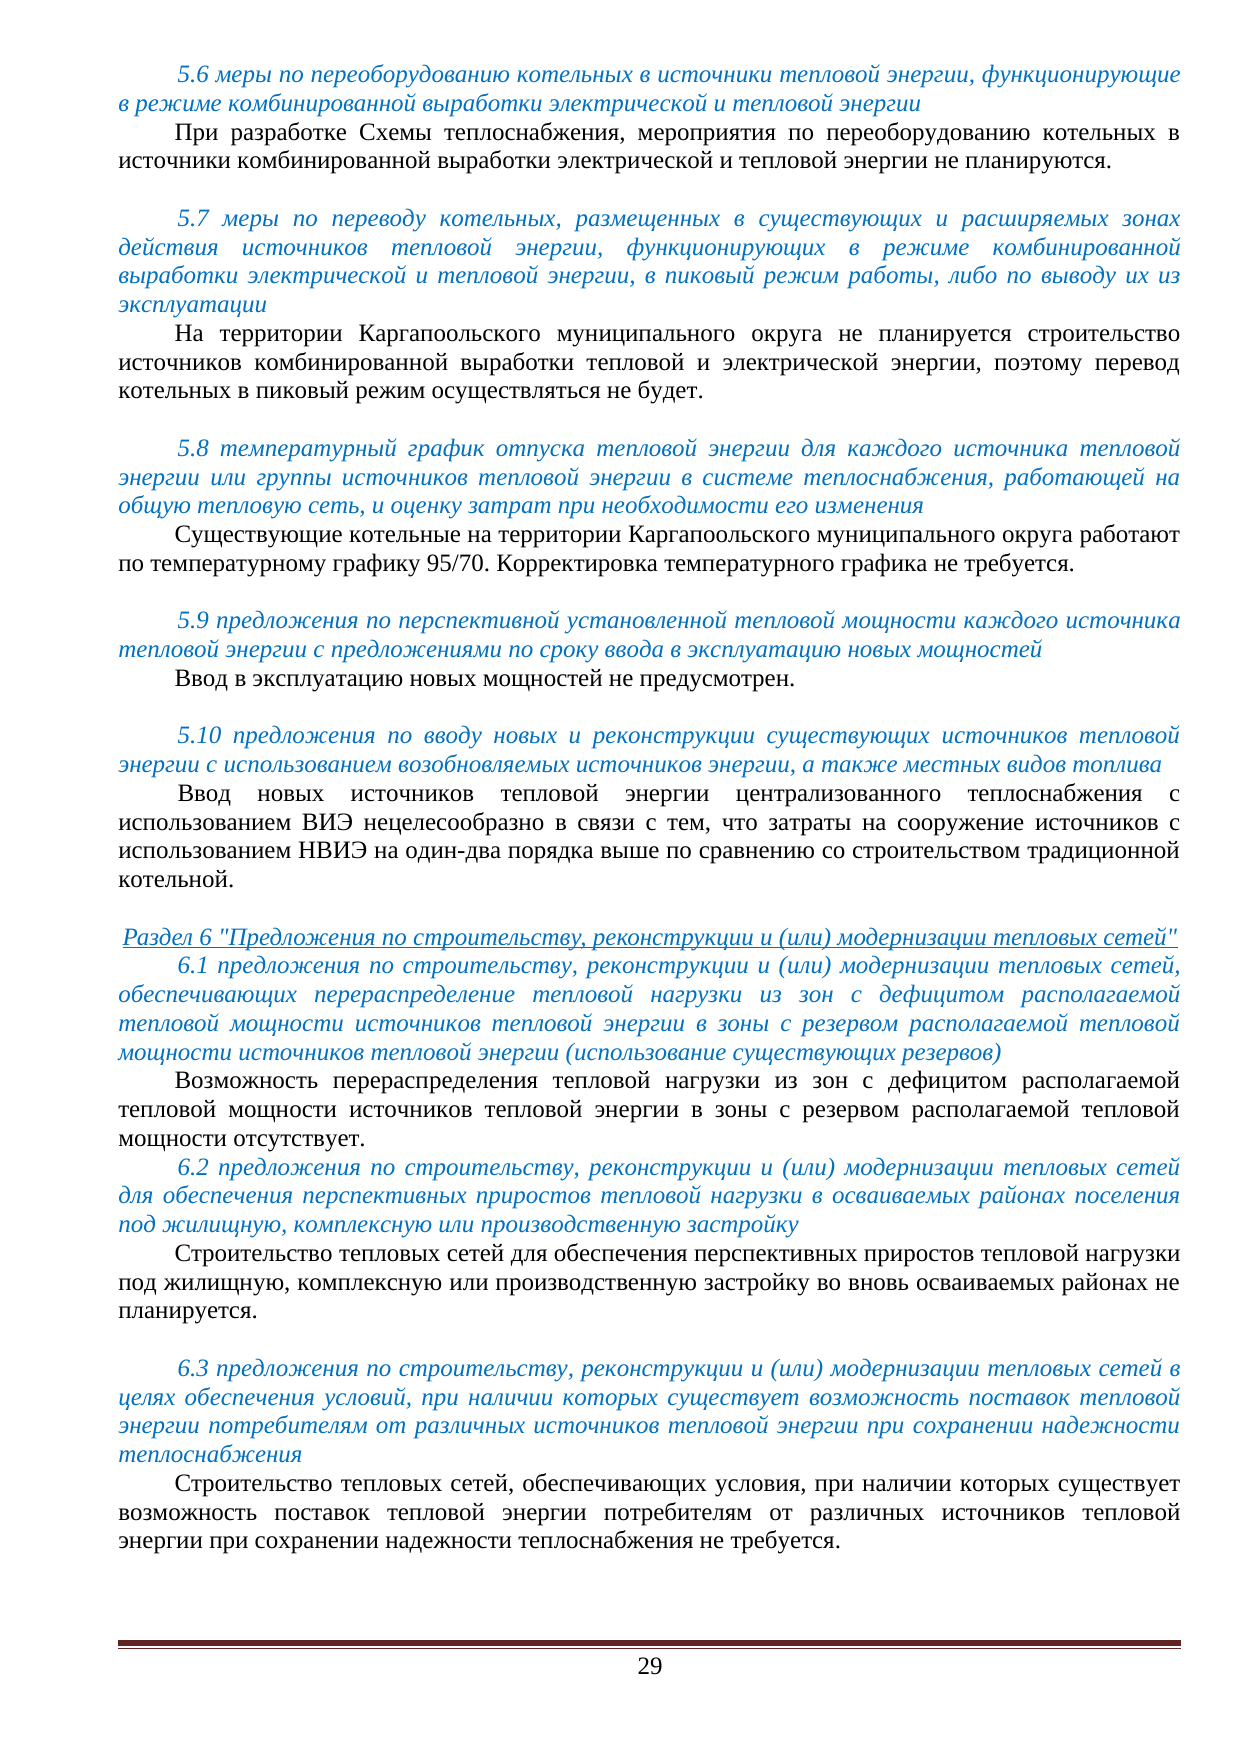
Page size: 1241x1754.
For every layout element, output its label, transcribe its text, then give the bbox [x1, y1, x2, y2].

text На территории Каргапоольского муниципального округа не планируется строительство источников комбинированной выработки тепловой и электрической энергии, поэтому перевод котельных в пиковый режим осуществляться не будет. [118, 318, 1181, 404]
text 5.9 предложения по перспективной установленной тепловой мощности каждого источника тепловой энергии с предложениями по сроку ввода в эксплуатацию новых мощностей [118, 605, 1181, 663]
text Раздел 6 "Предложения по строительству, реконструкции и (или) модернизации тепловых сетей" [118, 922, 1181, 950]
text 5.6 меры по переоборудованию котельных в источники тепловой энергии, функционирующие в режиме комбинированной выработки электрической и тепловой энергии [118, 59, 1181, 117]
text 6.1 предложения по строительству, реконструкции и (или) модернизации тепловых сетей, обеспечивающих перераспределение тепловой нагрузки из зон с дефицитом располагаемой тепловой мощности источников тепловой энергии в зоны с резервом располагаемой тепловой мощности источников тепловой энергии (использование существующих резервов) [118, 950, 1181, 1065]
text 5.7 меры по переводу котельных, размещенных в существующих и расширяемых зонах действия источников тепловой энергии, функционирующих в режиме комбинированной выработки электрической и тепловой энергии, в пиковый режим работы, либо по выводу их из эксплуатации [118, 203, 1181, 318]
text Строительство тепловых сетей, обеспечивающих условия, при наличии которых существует возможность поставок тепловой энергии потребителям от различных источников тепловой энергии при сохранении надежности теплоснабжения не требуется. [118, 1468, 1181, 1554]
text Ввод в эксплуатацию новых мощностей не предусмотрен. [118, 663, 1181, 692]
text При разработке Схемы теплоснабжения, мероприятия по переоборудованию котельных в источники комбинированной выработки электрической и тепловой энергии не планируются. [118, 117, 1181, 174]
text Возможность перераспределения тепловой нагрузки из зон с дефицитом располагаемой тепловой мощности источников тепловой энергии в зоны с резервом располагаемой тепловой мощности отсутствует. [118, 1065, 1181, 1152]
text 6.3 предложения по строительству, реконструкции и (или) модернизации тепловых сетей в целях обеспечения условий, при наличии которых существует возможность поставок тепловой энергии потребителям от различных источников тепловой энергии при сохранении надежности теплоснабжения [118, 1353, 1181, 1468]
text 5.8 температурный график отпуска тепловой энергии для каждого источника тепловой энергии или группы источников тепловой энергии в системе теплоснабжения, работающей на общую тепловую сеть, и оценку затрат при необходимости его изменения [118, 433, 1181, 519]
text Строительство тепловых сетей для обеспечения перспективных приростов тепловой нагрузки под жилищную, комплексную или производственную застройку во вновь осваиваемых районах не планируется. [118, 1238, 1181, 1324]
text 5.10 предложения по вводу новых и реконструкции существующих источников тепловой энергии с использованием возобновляемых источников энергии, а также местных видов топлива [118, 720, 1181, 778]
text Существующие котельные на территории Каргапоольского муниципального округа работают по температурному графику 95/70. Корректировка температурного графика не требуется. [118, 519, 1181, 577]
text 6.2 предложения по строительству, реконструкции и (или) модернизации тепловых сетей для обеспечения перспективных приростов тепловой нагрузки в осваиваемых районах поселения под жилищную, комплексную или производственную застройку [118, 1152, 1181, 1238]
text Ввод новых источников тепловой энергии централизованного теплоснабжения с использованием ВИЭ нецелесообразно в связи с тем, что затраты на сооружение источников с использованием НВИЭ на один-два порядка выше по сравнению со строительством традиционной котельной. [118, 778, 1181, 893]
